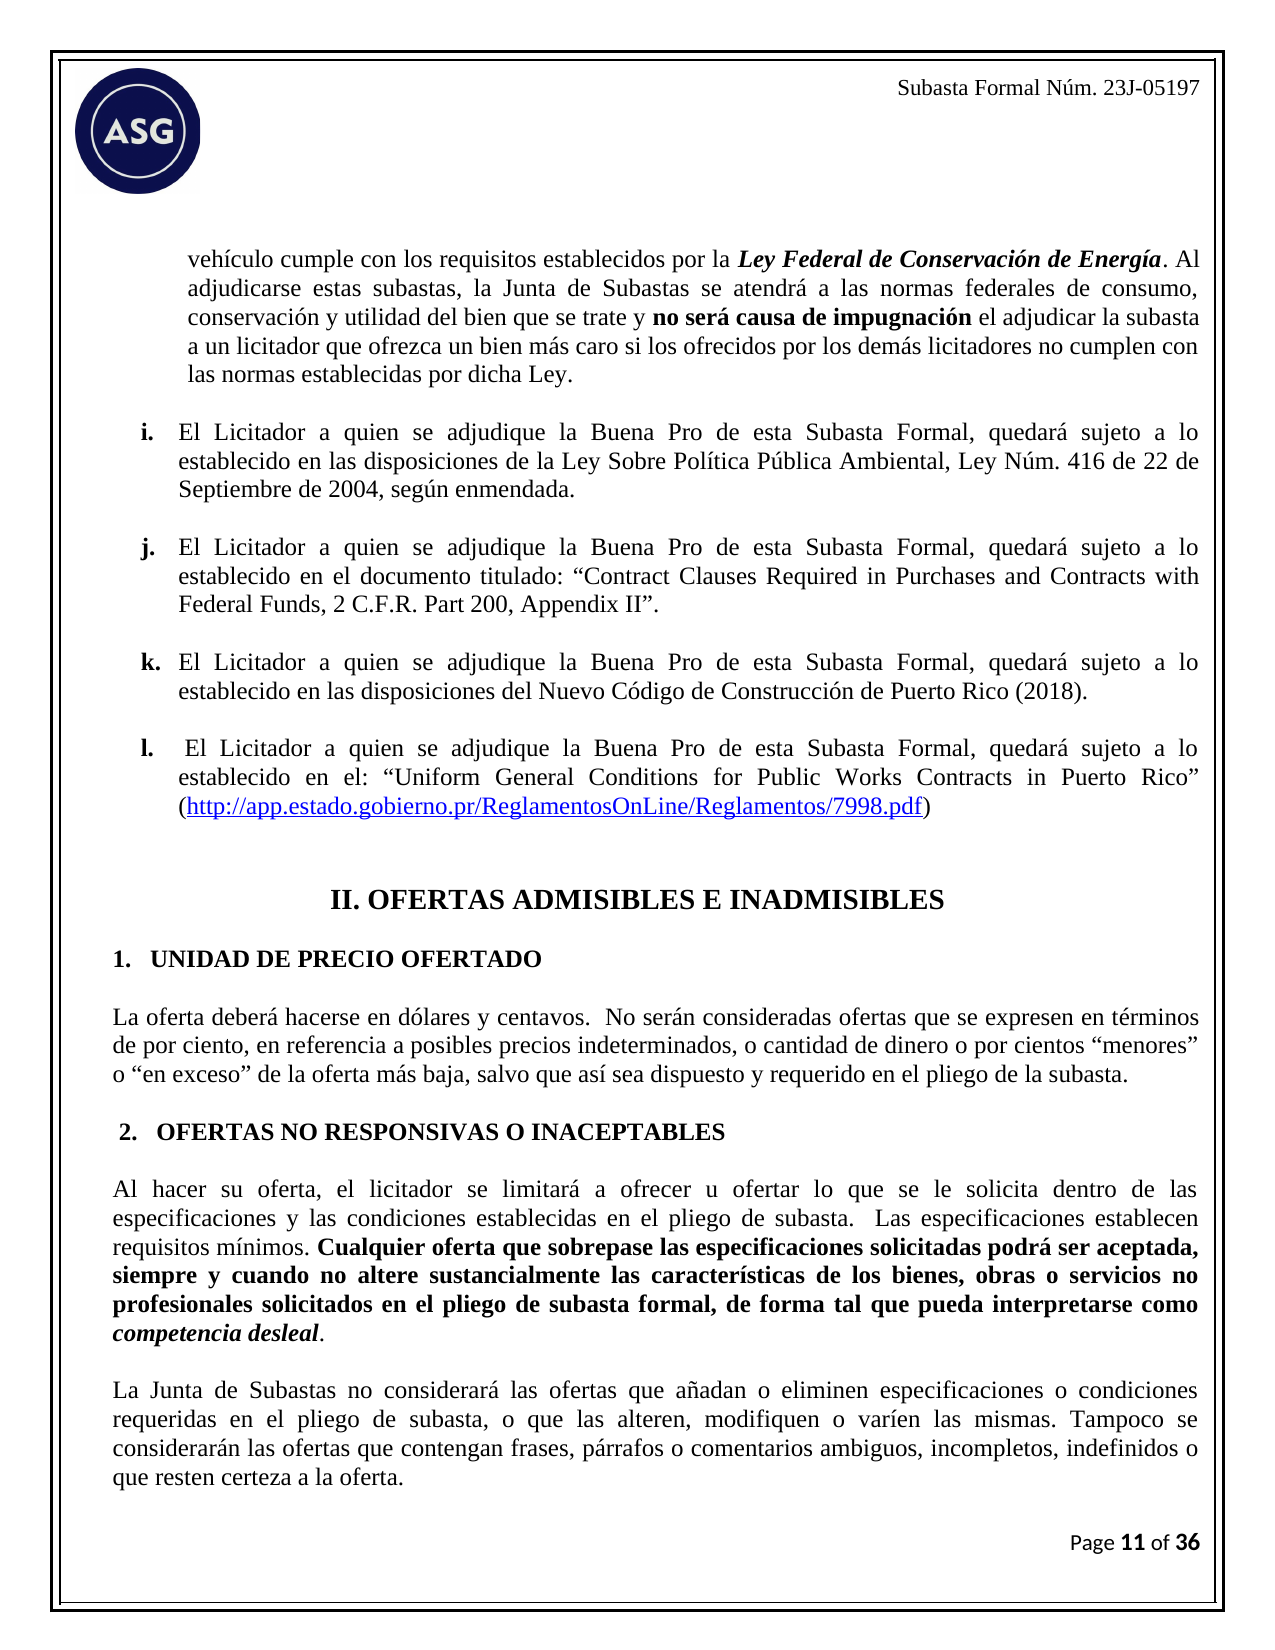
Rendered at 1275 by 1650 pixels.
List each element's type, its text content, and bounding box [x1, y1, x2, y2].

text II. OFERTAS ADMISIBLES E INADMISIBLES [75, 882, 1200, 915]
text Al hacer su oferta, el licitador se limitará a ofrecer u ofertar lo que se le solicita dentro de las especificaciones y las condiciones establecidas en el pliego de subasta. Las especificaciones establecen requisitos mínimos. Cualquier oferta que sobrepase las especificaciones solicitadas podrá ser aceptada, siempre y cuando no altere sustancialmente las características de los bienes, obras o servicios no profesionales solicitados en el pliego de subasta formal, de forma tal que pueda interpretarse como competencia desleal. [112, 1174, 1200, 1347]
picture [75, 68, 200, 194]
text La oferta deberá hacerse en dólares y centavos. No serán consideradas ofertas que se expresen en términos de por ciento, en referencia a posibles precios indeterminados, o cantidad de dinero o por cientos “menores” o “en exceso” de la oferta más baja, salvo que así sea dispuesto y requerido en el pliego de la subasta. [112, 1002, 1200, 1088]
list El Licitador a quien se adjudique la Buena Pro de esta Subasta Formal, quedará sujeto a lo establecido en las disposiciones de la Ley Sobre Política Pública Ambiental, Ley Núm. 416 de 22 de Septiembre de 2004, según enmendada. [141, 417, 1200, 503]
text La Junta de Subastas no considerará las ofertas que añadan o eliminen especificaciones o condiciones requeridas en el pliego de subasta, o que las alteren, modifiquen o varíen las mismas. Tampoco se considerarán las ofertas que contengan frases, párrafos o comentarios ambiguos, incompletos, indefinidos o que resten certeza a la oferta. [112, 1375, 1200, 1490]
list El Licitador a quien se adjudique la Buena Pro de esta Subasta Formal, quedará sujeto a lo establecido en las disposiciones del Nuevo Código de Construcción de Puerto Rico (2018). [141, 647, 1200, 704]
list El Licitador a quien se adjudique la Buena Pro de esta Subasta Formal, quedará sujeto a lo establecido en el: “Uniform General Conditions for Public Works Contracts in Puerto Rico” (http://app.estado.gobierno.pr/ReglamentosOnLine/Reglamentos/7998.pdf) [141, 733, 1200, 819]
text 2. OFERTAS NO RESPONSIVAS O INACEPTABLES [75, 1117, 1200, 1145]
list UNIDAD DE PRECIO OFERTADO [112, 944, 1200, 973]
list El Licitador a quien se adjudique la Buena Pro de esta Subasta Formal, quedará sujeto a lo establecido en el documento titulado: “Contract Clauses Required in Purchases and Contracts with Federal Funds, 2 C.F.R. Part 200, Appendix II”. [141, 532, 1200, 618]
